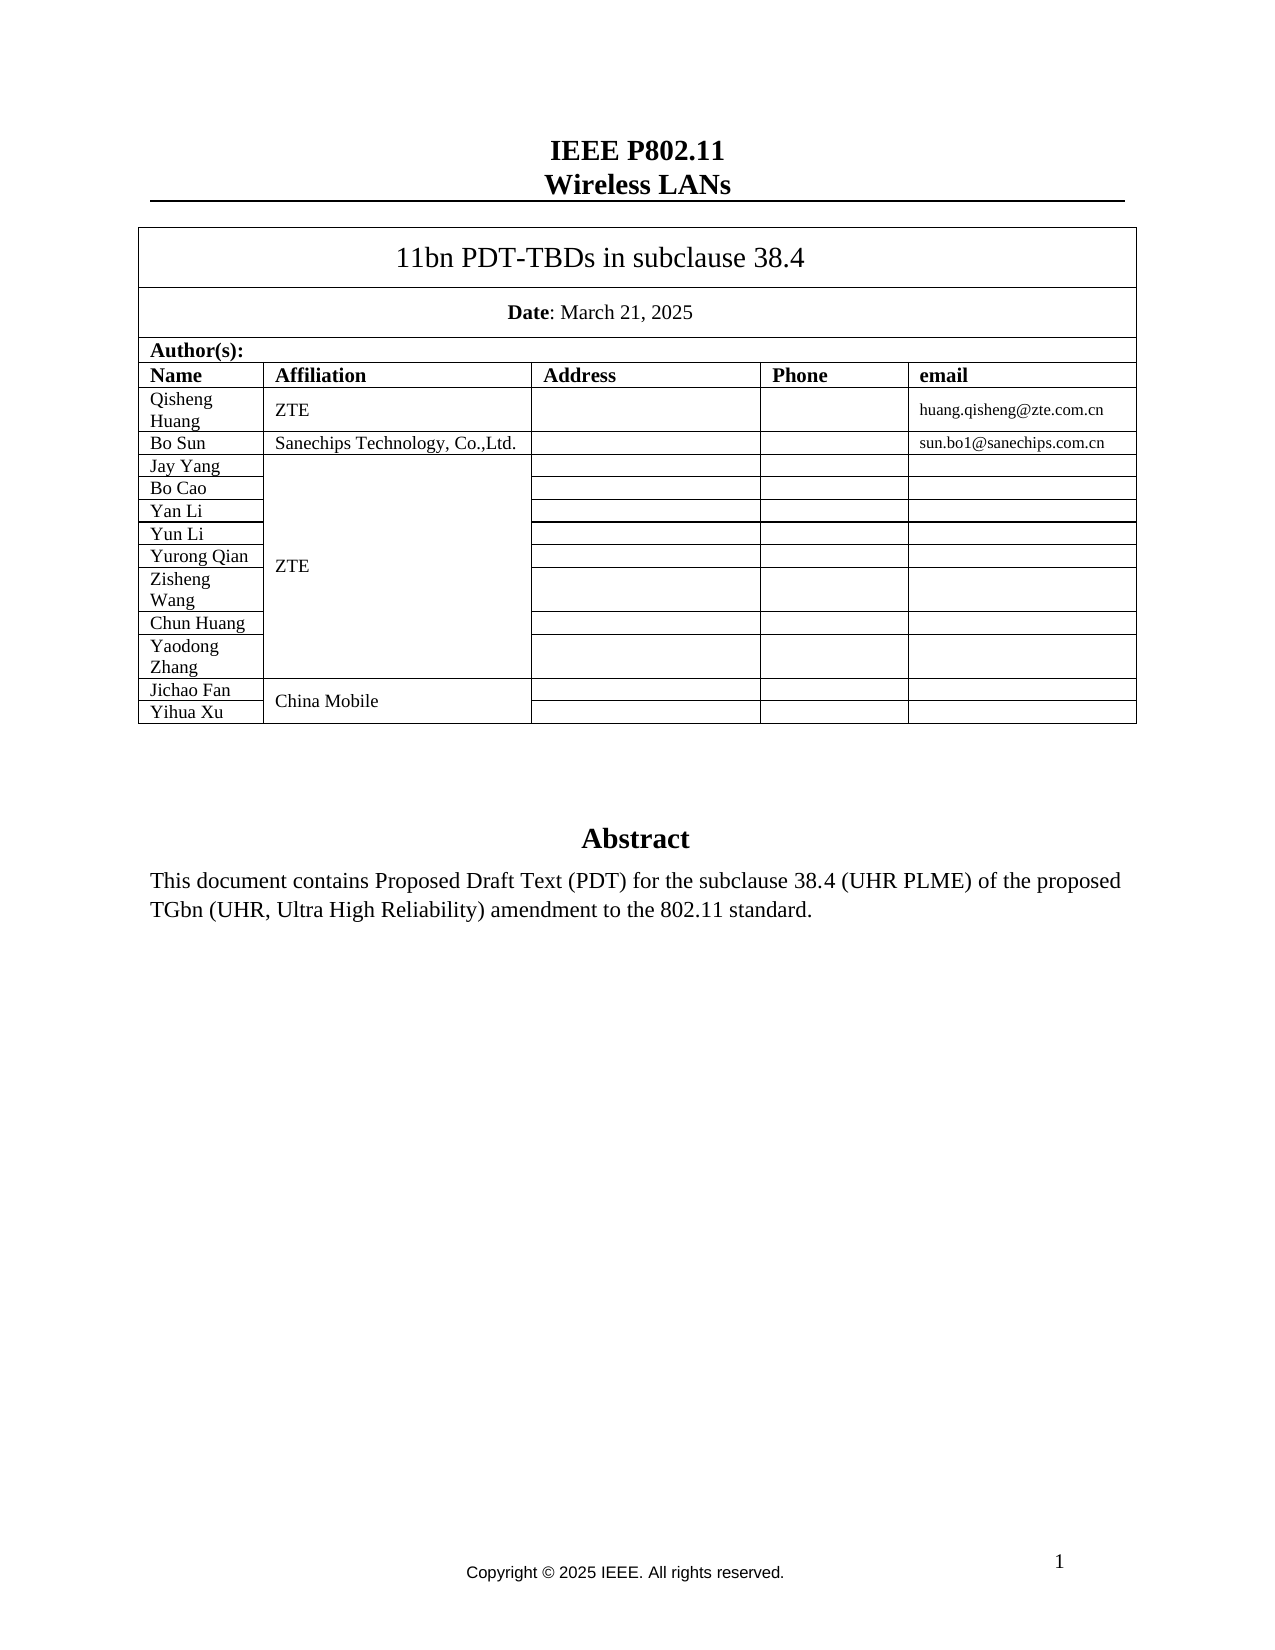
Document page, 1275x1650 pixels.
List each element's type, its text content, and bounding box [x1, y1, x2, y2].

table_cell [761, 477, 908, 499]
table_cell [532, 432, 760, 454]
table_cell [909, 545, 1136, 567]
table_cell [909, 500, 1136, 521]
table_cell sun.bo1@sanechips.com.cn [909, 432, 1136, 454]
table_cell Author(s): [139, 338, 1136, 362]
table_cell [909, 679, 1136, 700]
table_cell [761, 500, 908, 521]
table_cell Affiliation [264, 363, 531, 387]
table_cell [761, 568, 908, 611]
table_header 11bn PDT-TBDs in subclause 38.4 [139, 228, 1136, 287]
table_cell [532, 635, 760, 678]
table_cell [761, 701, 908, 723]
table_cell [909, 568, 1136, 611]
table_cell [909, 477, 1136, 499]
table_cell [532, 500, 760, 521]
table_cell China Mobile [264, 679, 531, 723]
table_cell [761, 523, 908, 544]
table_cell Yihua Xu [139, 701, 263, 723]
table_cell Bo Sun [139, 432, 263, 454]
table_cell [532, 568, 760, 611]
table_cell [761, 612, 908, 633]
table_cell Yaodong Zhang [139, 635, 263, 678]
table_cell email [909, 363, 1136, 387]
table_cell Zisheng Wang [139, 568, 263, 611]
table_cell Yan Li [139, 500, 263, 521]
table_cell [909, 635, 1136, 678]
table_cell [532, 523, 760, 544]
table_cell [761, 679, 908, 700]
table_cell ZTE [264, 388, 531, 431]
table_cell [909, 523, 1136, 544]
table_cell Bo Cao [139, 477, 263, 499]
table_cell [532, 679, 760, 700]
table_cell [532, 455, 760, 476]
table_cell [909, 612, 1136, 633]
table_cell Jay Yang [139, 455, 263, 476]
table_cell Chun Huang [139, 612, 263, 633]
table_cell [761, 388, 908, 431]
table_cell Yurong Qian [139, 545, 263, 567]
table_cell [909, 455, 1136, 476]
table_cell Date: March 21, 2025 [139, 288, 1136, 337]
table_cell [761, 635, 908, 678]
table_cell [532, 701, 760, 723]
table_cell [532, 477, 760, 499]
table_cell huang.qisheng@zte.com.cn [909, 388, 1136, 431]
table_cell [761, 545, 908, 567]
table_cell [761, 455, 908, 476]
table_cell ZTE [264, 455, 531, 678]
table_cell Phone [761, 363, 908, 387]
table_cell Address [532, 363, 760, 387]
table_cell [909, 701, 1136, 723]
table_cell Sanechips Technology, Co.,Ltd. [264, 432, 531, 454]
table_cell [532, 612, 760, 633]
table_cell Yun Li [139, 523, 263, 544]
text IEEE P802.11 Wireless LANs [150, 133, 1125, 200]
table_cell [532, 388, 760, 431]
table_cell [761, 432, 908, 454]
table_cell Qisheng Huang [139, 388, 263, 431]
table_cell Name [139, 363, 263, 387]
table_cell [532, 545, 760, 567]
table_cell Jichao Fan [139, 679, 263, 700]
